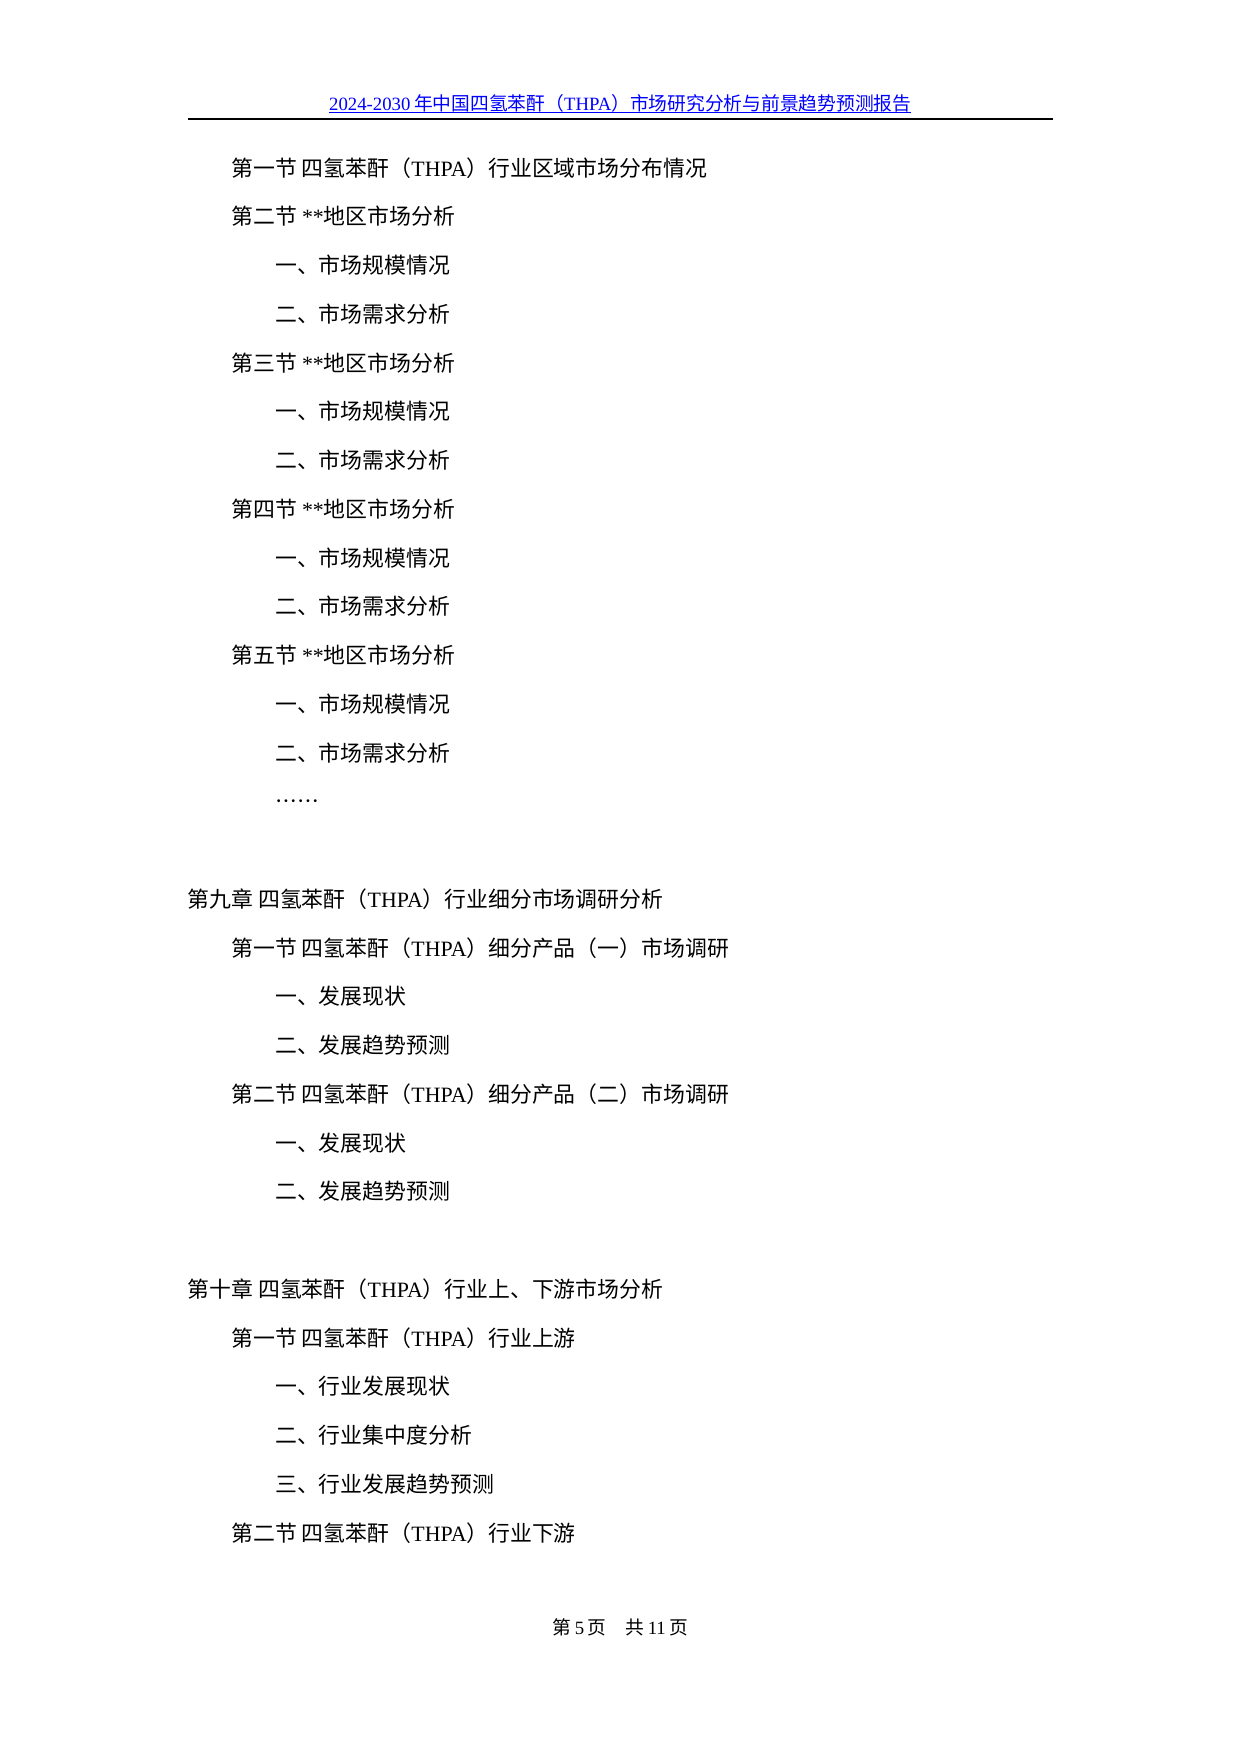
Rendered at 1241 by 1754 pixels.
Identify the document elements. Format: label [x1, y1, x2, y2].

text [187, 150, 1053, 1548]
